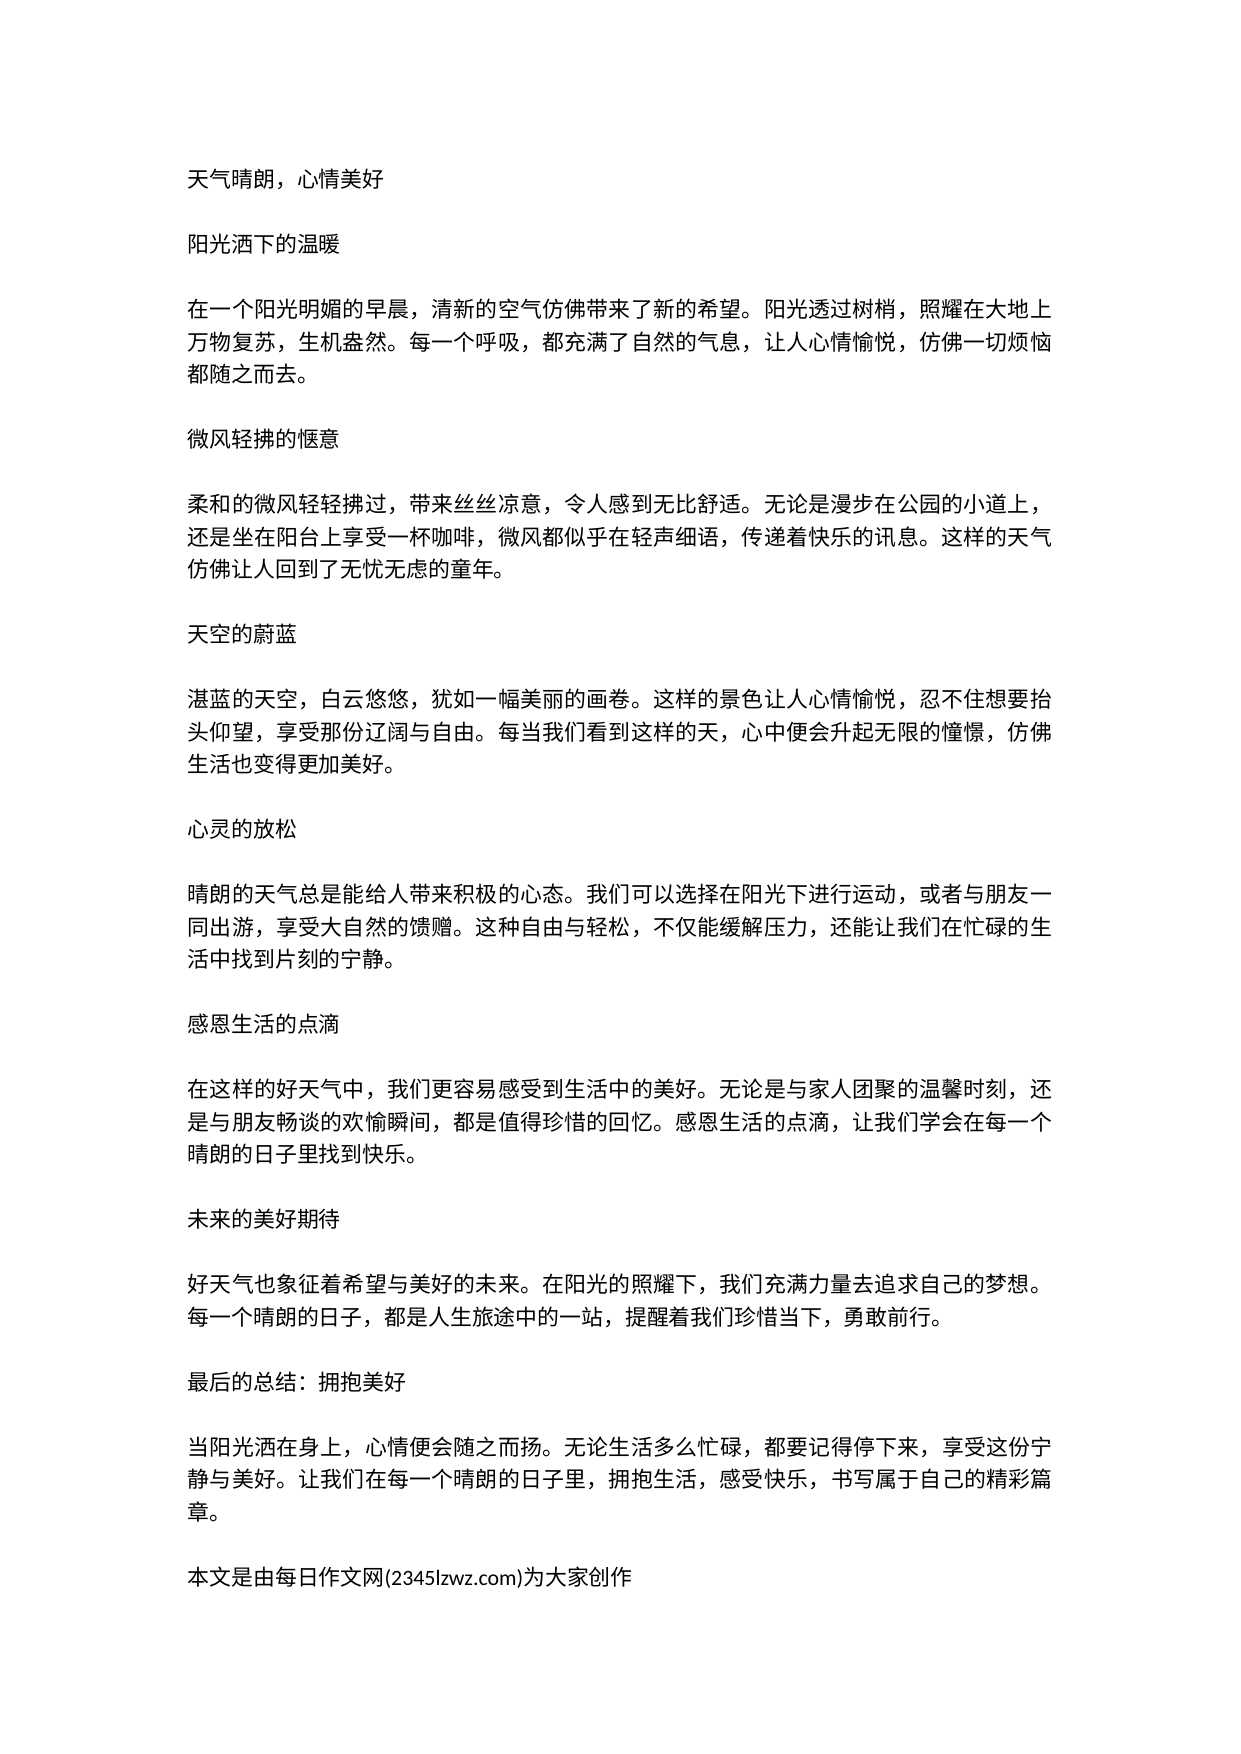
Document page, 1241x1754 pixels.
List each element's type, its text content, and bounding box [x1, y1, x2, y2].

text 心灵的放松 [187, 812, 1053, 844]
text 阳光洒下的温暖 [187, 227, 1053, 259]
text 晴朗的天气总是能给人带来积极的心态。我们可以选择在阳光下进行运动，或者与朋友一同出游，享受大自然的馈赠。这种自由与轻松，不仅能缓解压力，还能让我们在忙碌的生活中找到片刻的宁静。 [187, 877, 1053, 974]
text 湛蓝的天空，白云悠悠，犹如一幅美丽的画卷。这样的景色让人心情愉悦，忍不住想要抬头仰望，享受那份辽阔与自由。每当我们看到这样的天，心中便会升起无限的憧憬，仿佛生活也变得更加美好。 [187, 682, 1053, 779]
text 在一个阳光明媚的早晨，清新的空气仿佛带来了新的希望。阳光透过树梢，照耀在大地上，万物复苏，生机盎然。每一个呼吸，都充满了自然的气息，让人心情愉悦，仿佛一切烦恼都随之而去。 [187, 292, 1053, 389]
text 柔和的微风轻轻拂过，带来丝丝凉意，令人感到无比舒适。无论是漫步在公园的小道上，还是坐在阳台上享受一杯咖啡，微风都似乎在轻声细语，传递着快乐的讯息。这样的天气，仿佛让人回到了无忧无虑的童年。 [187, 487, 1053, 584]
text 未来的美好期待 [187, 1202, 1053, 1234]
text 好天气也象征着希望与美好的未来。在阳光的照耀下，我们充满力量去追求自己的梦想。每一个晴朗的日子，都是人生旅途中的一站，提醒着我们珍惜当下，勇敢前行。 [187, 1267, 1053, 1332]
text 当阳光洒在身上，心情便会随之而扬。无论生活多么忙碌，都要记得停下来，享受这份宁静与美好。让我们在每一个晴朗的日子里，拥抱生活，感受快乐，书写属于自己的精彩篇章。 [187, 1429, 1053, 1527]
text 在这样的好天气中，我们更容易感受到生活中的美好。无论是与家人团聚的温馨时刻，还是与朋友畅谈的欢愉瞬间，都是值得珍惜的回忆。感恩生活的点滴，让我们学会在每一个晴朗的日子里找到快乐。 [187, 1072, 1053, 1169]
text 本文是由每日作文网(2345lzwz.com)为大家创作 [187, 1559, 1053, 1592]
text 微风轻拂的惬意 [187, 422, 1053, 454]
text 最后的总结：拥抱美好 [187, 1364, 1053, 1397]
text 天空的蔚蓝 [187, 617, 1053, 649]
text 天气晴朗，心情美好 [187, 162, 1053, 194]
text 感恩生活的点滴 [187, 1007, 1053, 1039]
